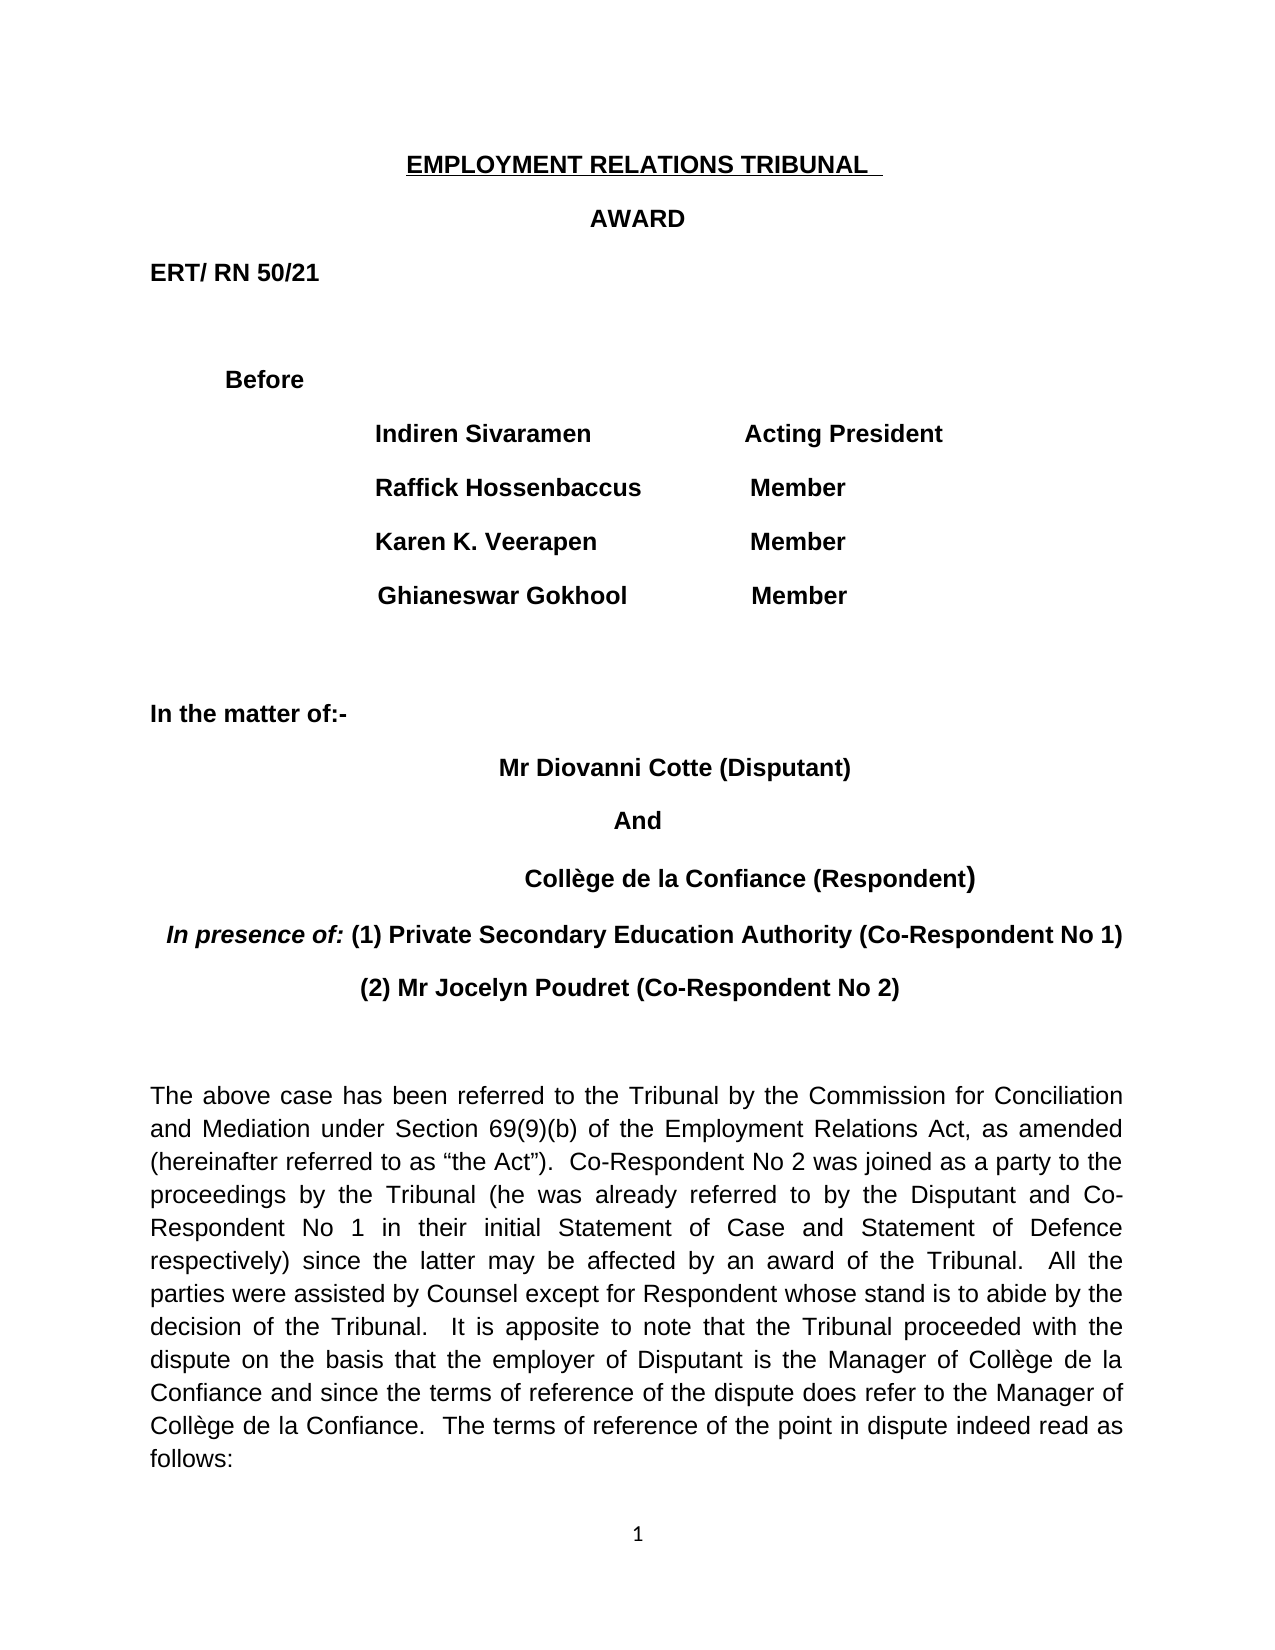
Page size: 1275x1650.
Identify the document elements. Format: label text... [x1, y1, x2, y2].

text Karen K. Veerapen Member [300, 527, 1125, 556]
text Indiren Sivaramen Acting President [300, 419, 1125, 448]
text In the matter of:- [150, 699, 1125, 727]
text EMPLOYMENT RELATIONS TRIBUNAL [150, 150, 1125, 179]
text Raffick Hossenbaccus Member [300, 473, 1125, 502]
text ERT/ RN 50/21 [150, 258, 1125, 286]
text Ghianeswar Gokhool Member [150, 581, 1125, 609]
text AWARD [150, 204, 1125, 233]
text Collège de la Confiance (Respondent) [300, 860, 1125, 894]
text In presence of: (1) Private Secondary Education Authority (Co-Respondent No 1) [165, 919, 1125, 948]
text And [150, 806, 1125, 835]
text (2) Mr Jocelyn Poudret (Co-Respondent No 2) [135, 973, 1125, 1002]
text The above case has been referred to the Tribunal by the Commission for Conciliation and Mediation under Section 69(9)(b) of the Employment Relations Act, as amended (hereinafter referred to as “the Act”). Co-Respondent No 2 was joined as a party to the proceedings by the Tribunal (he was already referred to by the Disputant and Co-Respondent No 1 in their initial Statement of Case and Statement of Defence respectively) since the latter may be affected by an award of the Tribunal. All the parties were assisted by Counsel except for Respondent whose stand is to abide by the decision of the Tribunal. It is apposite to note that the Tribunal proceeded with the dispute on the basis that the employer of Disputant is the Manager of Collège de la Confiance and since the terms of reference of the dispute does refer to the Manager of Collège de la Confiance. The terms of reference of the point in dispute indeed read as follows: [150, 1081, 1125, 1473]
text Mr Diovanni Cotte (Disputant) [150, 752, 1125, 781]
text Before [150, 365, 1125, 394]
